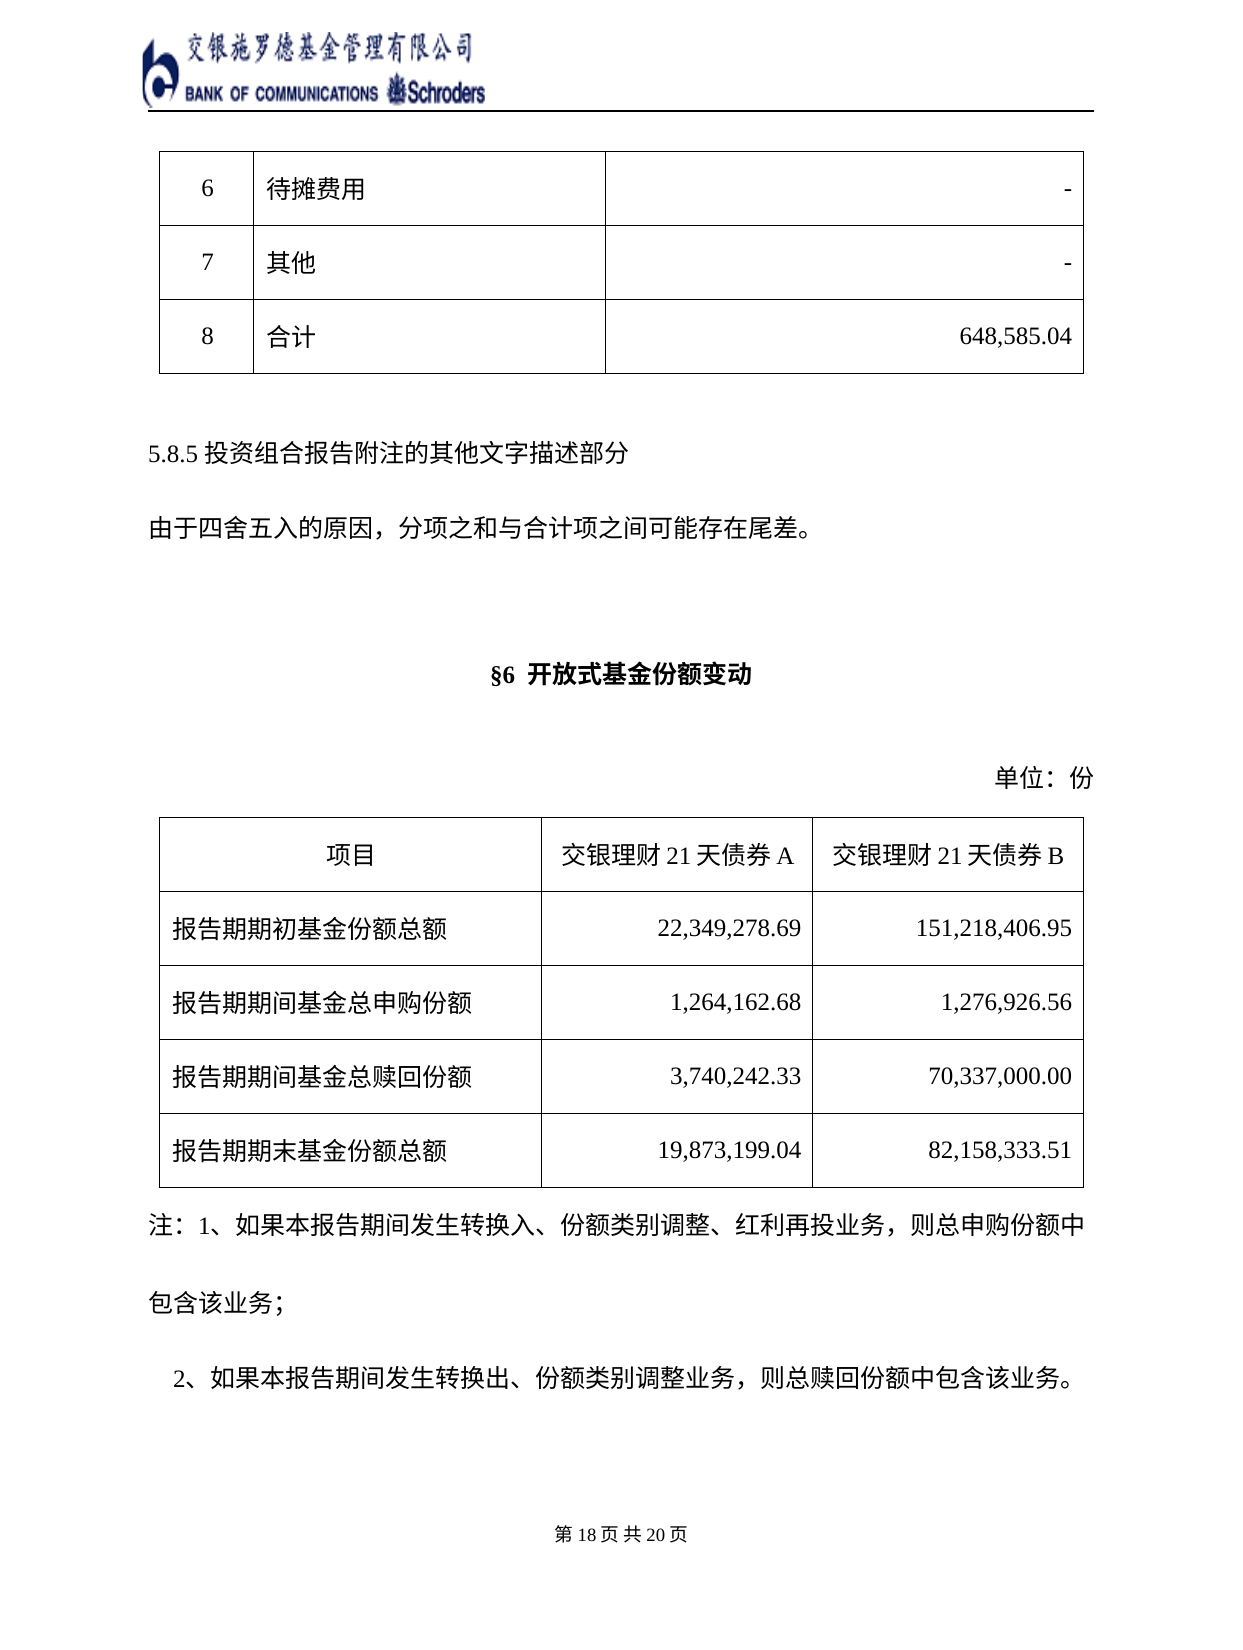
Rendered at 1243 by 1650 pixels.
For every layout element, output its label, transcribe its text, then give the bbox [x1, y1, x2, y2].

text 5.8.5 投资组合报告附注的其他文字描述部分 [148, 419, 1094, 484]
table_cell 其他 [254, 226, 605, 299]
table_header 项目 [160, 818, 541, 891]
text 单位：份 [149, 744, 1094, 809]
table_cell 报告期期初基金份额总额 [160, 892, 541, 965]
table_cell 报告期期末基金份额总额 [160, 1114, 541, 1187]
table_cell 22,349,278.69 [542, 892, 812, 965]
table_cell 70,337,000.00 [813, 1040, 1083, 1113]
text 由于四舍五入的原因，分项之和与合计项之间可能存在尾差。 [148, 494, 1094, 559]
table_cell - [606, 152, 1083, 225]
table_cell 合计 [254, 300, 605, 373]
text 2、如果本报告期间发生转换出、份额类别调整业务，则总赎回份额中包含该业务。 [148, 1344, 1094, 1409]
table_cell 7 [160, 226, 253, 299]
table_cell 648,585.04 [606, 300, 1083, 373]
table_cell 8 [160, 300, 253, 373]
table_cell 报告期期间基金总申购份额 [160, 966, 541, 1039]
table_cell 1,264,162.68 [542, 966, 812, 1039]
table_cell 待摊费用 [254, 152, 605, 225]
table_cell 6 [160, 152, 253, 225]
picture [142, 32, 485, 108]
table_cell 82,158,333.51 [813, 1114, 1083, 1187]
table_cell 报告期期间基金总赎回份额 [160, 1040, 541, 1113]
table_cell 3,740,242.33 [542, 1040, 812, 1113]
table_header 交银理财21天债券A [542, 818, 812, 891]
table_cell 19,873,199.04 [542, 1114, 812, 1187]
table_cell 1,276,926.56 [813, 966, 1083, 1039]
text 注：1、如果本报告期间发生转换入、份额类别调整、红利再投业务，则总申购份额中包含该业务； [148, 1191, 1094, 1334]
table_header 交银理财21天债券B [813, 818, 1083, 891]
subtitle §6 开放式基金份额变动 [148, 640, 1094, 705]
table_cell - [606, 226, 1083, 299]
table_cell 151,218,406.95 [813, 892, 1083, 965]
